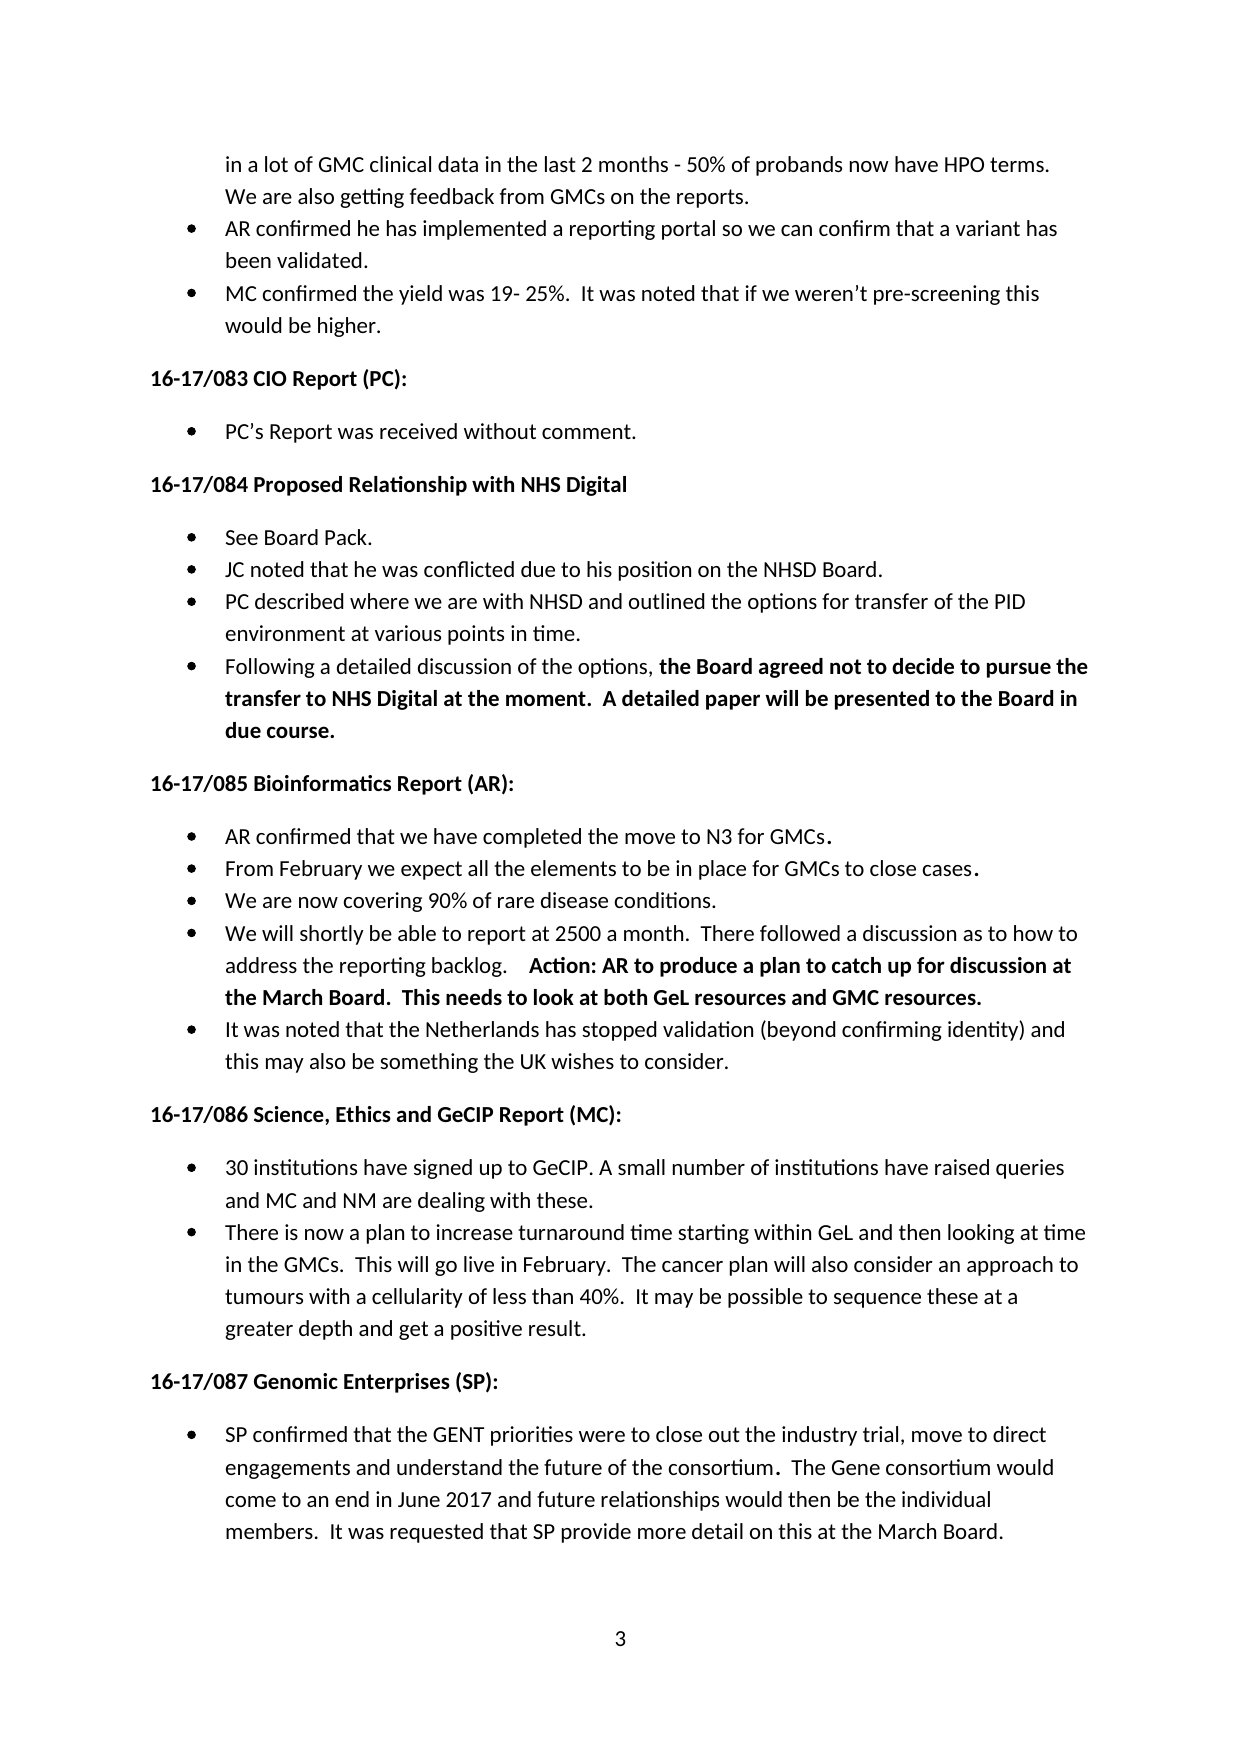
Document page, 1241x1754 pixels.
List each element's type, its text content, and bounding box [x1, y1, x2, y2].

list From February we expect all the elements to be in place for GMCs to close cases. [187, 854, 1090, 882]
list We will shortly be able to report at 2500 a month. There followed a discussion as to how to address the reporting backlog. Action: AR to produce a plan to catch up for discussion at the March Board. This needs to look at both GeL resources and GMC resources. [187, 919, 1090, 1011]
list We are now covering 90% of rare disease conditions. [187, 887, 1090, 914]
list AR confirmed he has implemented a reporting portal so we can confirm that a variant has been validated. [187, 214, 1090, 274]
list There is now a plan to increase turnaround time starting within GeL and then looking at time in the GMCs. This will go live in February. The cancer plan will also consider an approach to tumours with a cellularity of less than 40%. It may be possible to sequence these at a greater depth and get a positive result. [187, 1218, 1090, 1342]
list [187, 150, 1090, 210]
list See Board Pack. [187, 523, 1090, 551]
list It was noted that the Netherlands has stopped validation (beyond confirming identity) and this may also be something the UK wishes to consider. [187, 1015, 1090, 1076]
list JC noted that he was conflicted due to his position on the NHSD Board. [187, 555, 1090, 583]
text 16-17/087 Genomic Enterprises (SP): [150, 1367, 1090, 1396]
text 16-17/086 Science, Ethics and GeCIP Report (MC): [150, 1101, 1090, 1128]
list PC’s Report was received without comment. [187, 417, 1090, 445]
text 16-17/085 Bioinformatics Report (AR): [150, 769, 1090, 797]
list 30 institutions have signed up to GeCIP. A small number of institutions have raised queries and MC and NM are dealing with these. [187, 1153, 1090, 1214]
list PC described where we are with NHSD and outlined the options for transfer of the PID environment at various points in time. [187, 587, 1090, 648]
list SP confirmed that the GENT priorities were to close out the industry trial, move to direct engagements and understand the future of the consortium. The Gene consortium would come to an end in June 2017 and future relationships would then be the individual members. It was requested that SP provide more detail on this at the March Board. [187, 1421, 1090, 1545]
text 16-17/084 Proposed Relationship with NHS Digital [150, 470, 1090, 498]
list Following a detailed discussion of the options, the Board agreed not to decide to pursue the transfer to NHS Digital at the moment. A detailed paper will be presented to the Board in due course. [187, 652, 1090, 744]
list MC confirmed the yield was 19- 25%. It was noted that if we weren’t pre-screening this would be higher. [187, 279, 1090, 339]
text 16-17/083 CIO Report (PC): [150, 364, 1090, 392]
list AR confirmed that we have completed the move to N3 for GMCs. [187, 822, 1090, 850]
